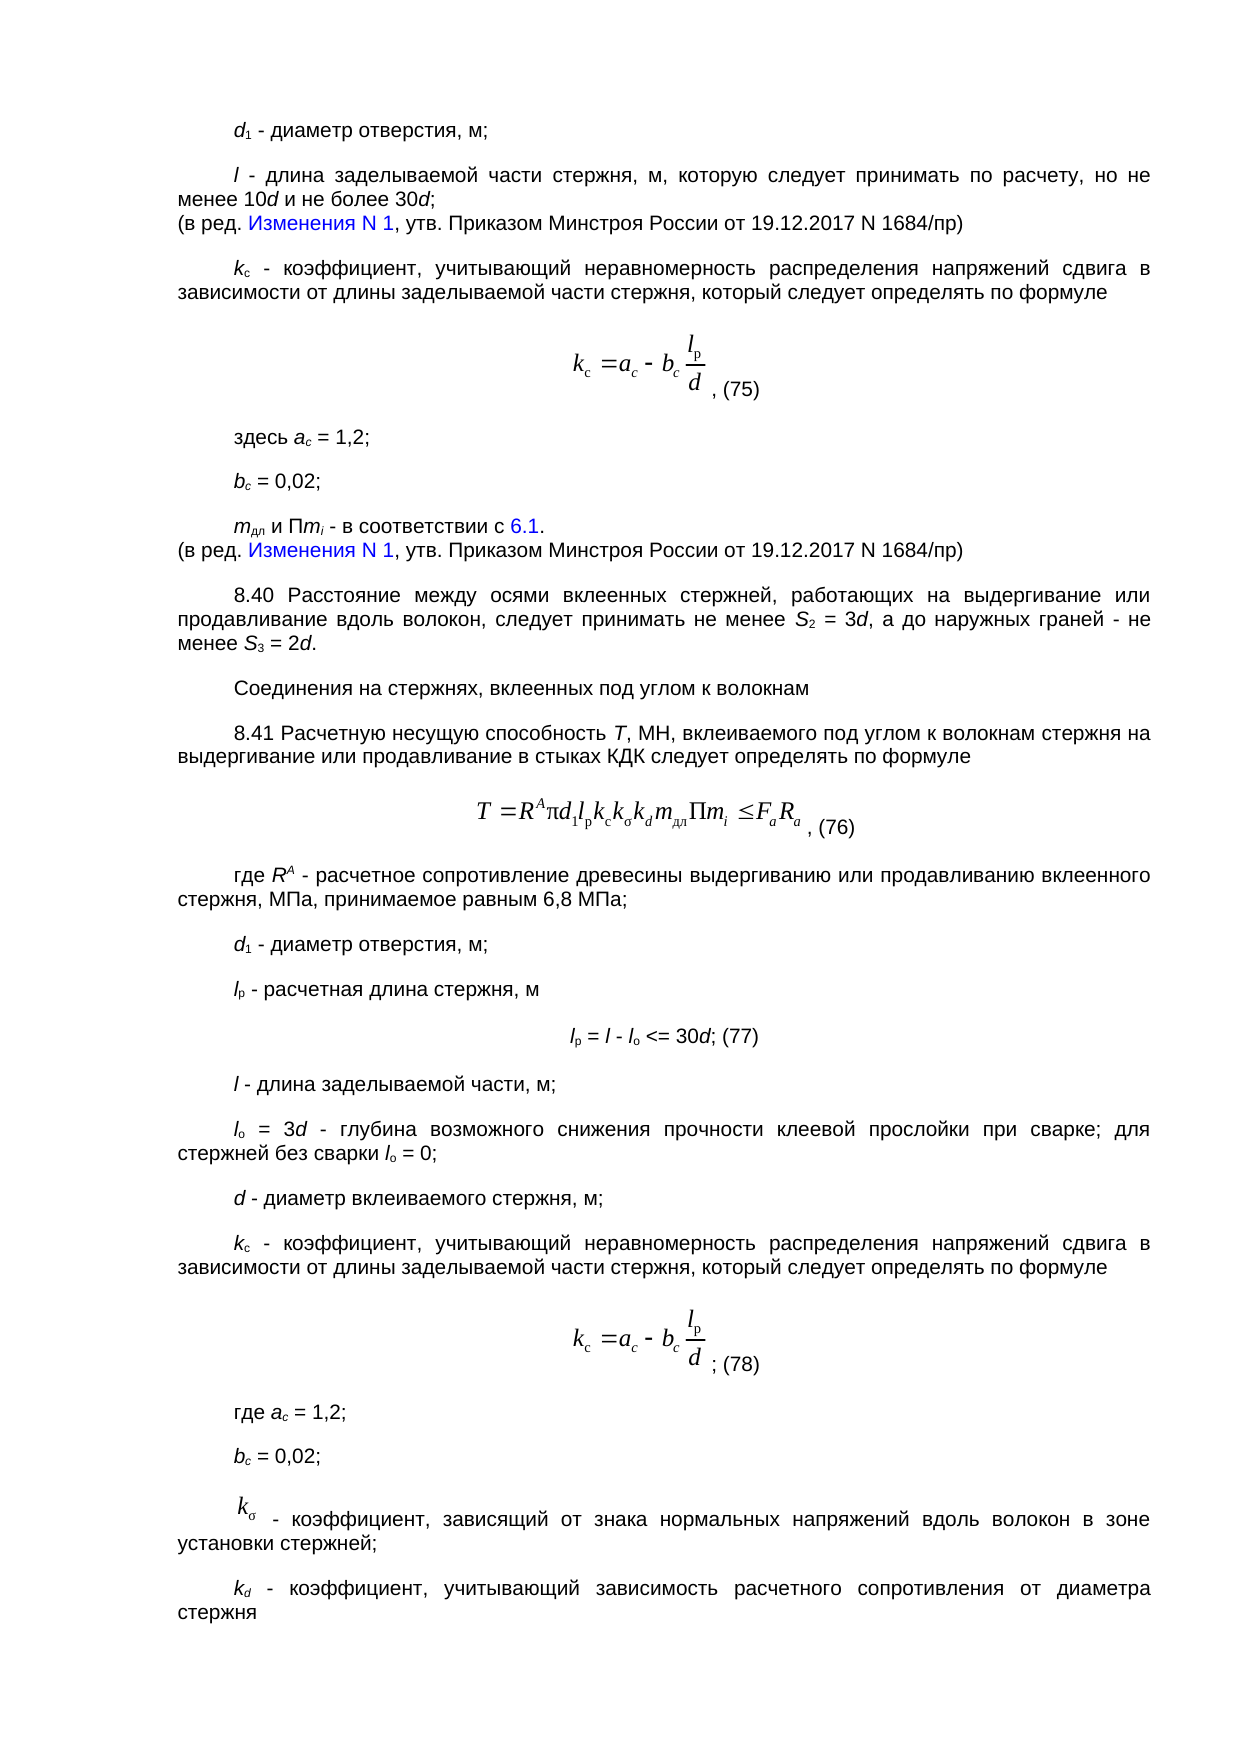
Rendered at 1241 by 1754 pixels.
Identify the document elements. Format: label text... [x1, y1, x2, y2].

text 8.40 Расстояние между осями вклеенных стержней, работающих на выдергивание или продавливание вдоль волокон, следует принимать не менее S2 = 3d, а до наружных граней - не менее S3 = 2d. [177, 583, 1152, 655]
text d1 - диаметр отверстия, м; [177, 932, 1152, 956]
text l - длина заделываемой части, м; [177, 1072, 1152, 1096]
text (в ред. Изменения N 1, утв. Приказом Минстроя России от 19.12.2017 N 1684/пр) [177, 538, 1152, 562]
text mдл и Пmi - в соответствии с 6.1. [177, 514, 1152, 538]
text где RA - расчетное сопротивление древесины выдергиванию или продавливанию вклеенного стержня, МПа, принимаемое равным 6,8 МПа; [177, 863, 1152, 911]
text lр - расчетная длина стержня, м [177, 976, 1152, 1000]
text bc = 0,02; [177, 469, 1152, 493]
text , (75) [177, 327, 1152, 401]
text kс - коэффициент, учитывающий неравномерность распределения напряжений сдвига в зависимости от длины заделываемой части стержня, который следует определять по формуле [177, 256, 1152, 303]
text где ac = 1,2; [177, 1399, 1152, 1423]
text kс - коэффициент, учитывающий неравномерность распределения напряжений сдвига в зависимости от длины заделываемой части стержня, который следует определять по формуле [177, 1231, 1152, 1278]
text d - диаметр вклеиваемого стержня, м; [177, 1186, 1152, 1210]
text 8.41 Расчетную несущую способность T, МН, вклеиваемого под углом к волокнам стержня на выдергивание или продавливание в стыках КДК следует определять по формуле [177, 720, 1152, 768]
text bc = 0,02; [177, 1444, 1152, 1468]
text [177, 211, 1152, 235]
text - коэффициент, зависящий от знака нормальных напряжений вдоль волокон в зоне установки стержней; [177, 1489, 1152, 1555]
text ; (78) [177, 1302, 1152, 1376]
text здесь ac = 1,2; [177, 424, 1152, 448]
text l - длина заделываемой части стержня, м, которую следует принимать по расчету, но не менее 10d и не более 30d; [177, 163, 1152, 211]
text , (76) [177, 792, 1152, 839]
text lр = l - lо <= 30d; (77) [177, 1024, 1152, 1048]
text lо = 3d - глубина возможного снижения прочности клеевой прослойки при сварке; для стержней без сварки lо = 0; [177, 1117, 1152, 1165]
text d1 - диаметр отверстия, м; [177, 118, 1152, 142]
text Соединения на стержнях, вклеенных под углом к волокнам [177, 676, 1152, 699]
text kd - коэффициент, учитывающий зависимость расчетного сопротивления от диаметра стержня [177, 1576, 1152, 1624]
